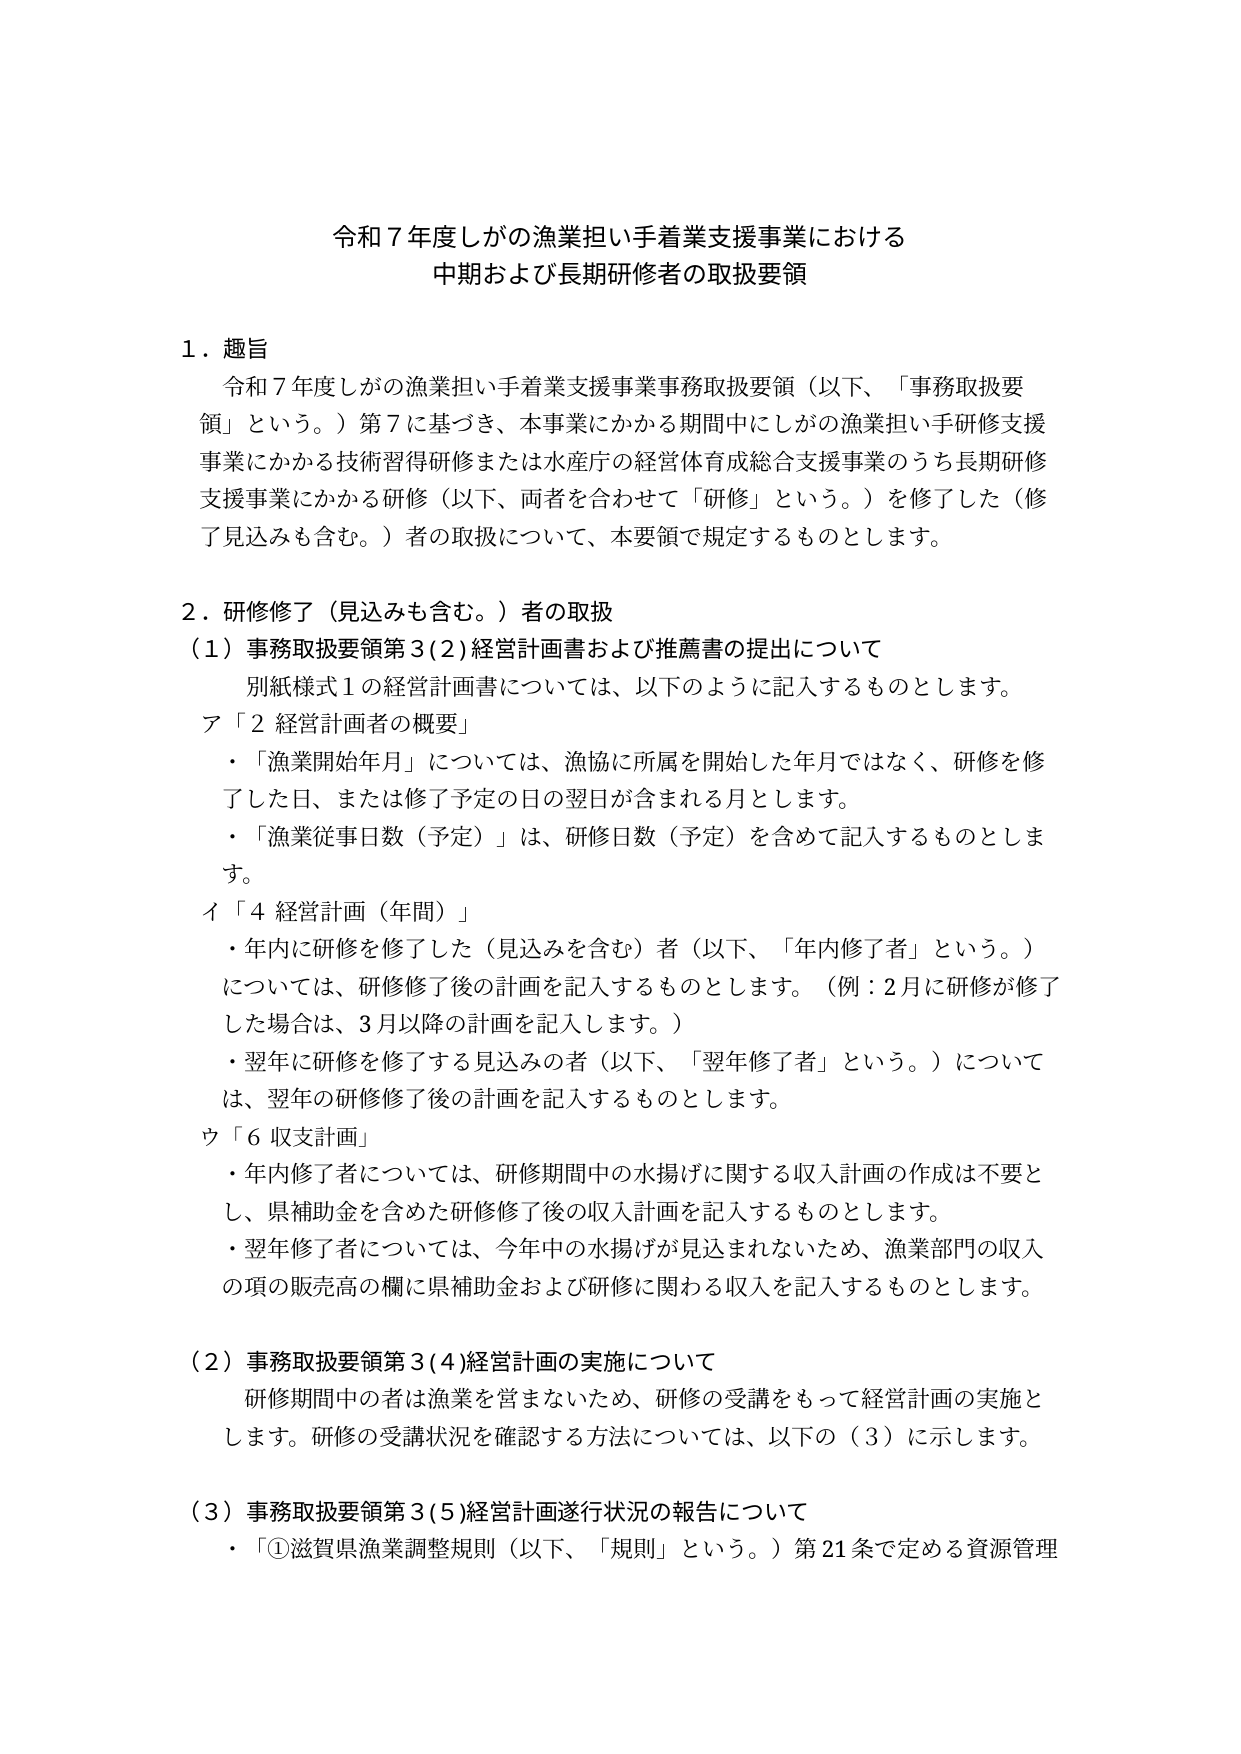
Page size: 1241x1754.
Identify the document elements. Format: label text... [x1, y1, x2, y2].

text ・年内修了者については、研修期間中の水揚げに関する収入計画の作成は不要とし、県補助金を含めた研修修了後の収入計画を記入するものとします。 [221, 1154, 1063, 1229]
text ア「２ 経営計画者の概要」 [177, 704, 1063, 742]
text ウ「６ 収支計画」 [177, 1117, 1063, 1154]
text （１）事務取扱要領第３(２) 経営計画書および推薦書の提出について [177, 629, 1063, 667]
text 研修期間中の者は漁業を営まないため、研修の受講をもって経営計画の実施とします。研修の受講状況を確認する方法については、以下の（３）に示します。 [221, 1379, 1063, 1454]
text （３）事務取扱要領第３(５)経営計画遂行状況の報告について [177, 1492, 1063, 1529]
text イ「４ 経営計画（年間）」 [177, 892, 1063, 929]
text ・年内に研修を修了した（見込みを含む）者（以下、「年内修了者」という。）については、研修修了後の計画を記入するものとします。（例：2月に研修が修了した場合は、3月以降の計画を記入します。） [221, 929, 1063, 1042]
text （２）事務取扱要領第３(４)経営計画の実施について [177, 1342, 1063, 1379]
text 中期および長期研修者の取扱要領 [177, 254, 1063, 292]
text ・「漁業従事日数（予定）」は、研修日数（予定）を含めて記入するものとします。 [221, 817, 1063, 892]
text 令和７年度しがの漁業担い手着業支援事業における [177, 217, 1063, 254]
text 別紙様式１の経営計画書については、以下のように記入するものとします。 [177, 667, 1063, 704]
text 令和７年度しがの漁業担い手着業支援事業事務取扱要領（以下、「事務取扱要領」という。）第７に基づき、本事業にかかる期間中にしがの漁業担い手研修支援事業にかかる技術習得研修または水産庁の経営体育成総合支援事業のうち長期研修支援事業にかかる研修（以下、両者を合わせて「研修」という。）を修了した（修了見込みも含む。）者の取扱について、本要領で規定するものとします。 [199, 367, 1063, 554]
text ・翌年修了者については、今年中の水揚げが見込まれないため、漁業部門の収入の項の販売高の欄に県補助金および研修に関わる収入を記入するものとします。 [221, 1229, 1063, 1304]
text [221, 1529, 1063, 1567]
text １．趣旨 [177, 329, 1063, 367]
text ・翌年に研修を修了する見込みの者（以下、「翌年修了者」という。）については、翌年の研修修了後の計画を記入するものとします。 [221, 1042, 1063, 1117]
text ・「漁業開始年月」については、漁協に所属を開始した年月ではなく、研修を修了した日、または修了予定の日の翌日が含まれる月とします。 [221, 742, 1063, 817]
text ２．研修修了（見込みも含む。）者の取扱 [177, 592, 1063, 629]
